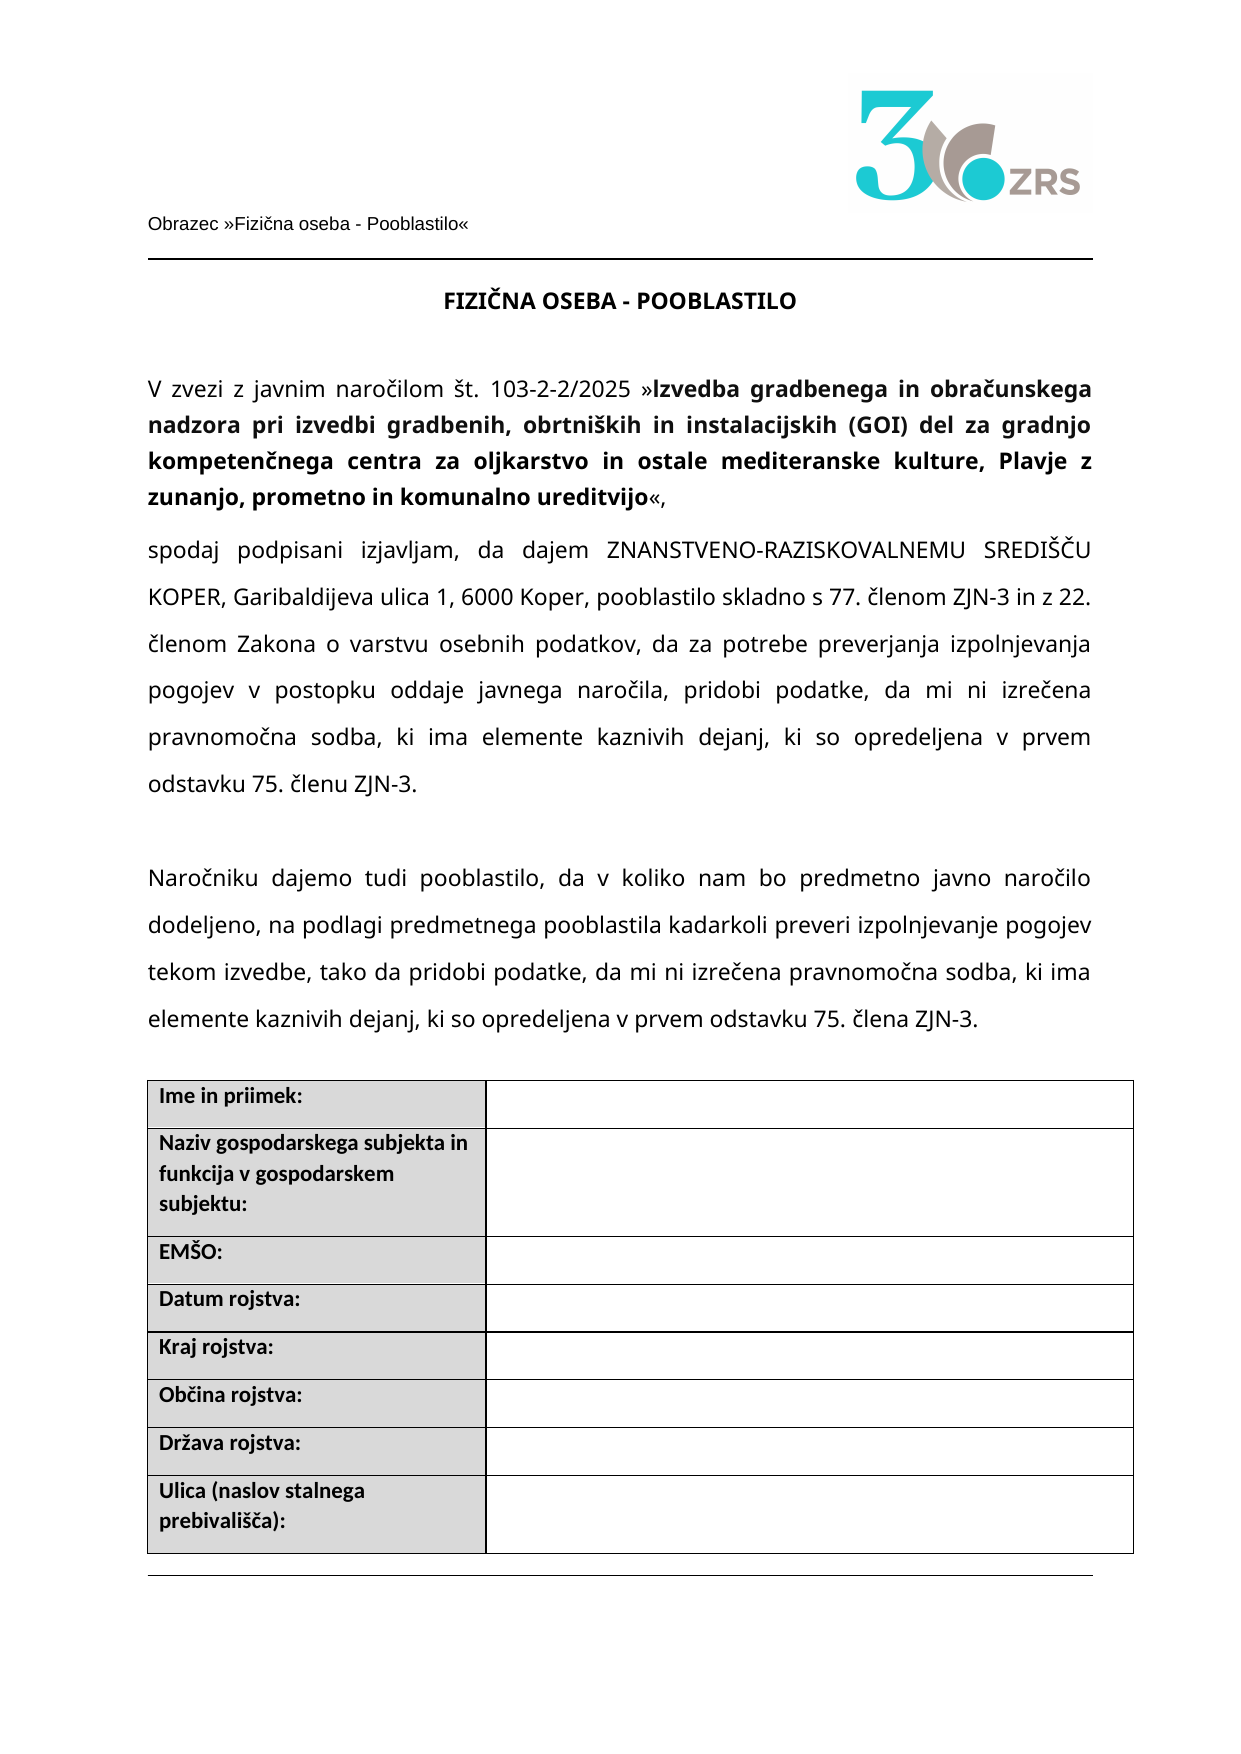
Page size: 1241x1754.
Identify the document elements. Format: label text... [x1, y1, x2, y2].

table_cell [487, 1476, 1133, 1553]
text Obrazec »Fizična oseba - Pooblastilo« [148, 213, 1093, 234]
text spodaj podpisani izjavljam, da dajem ZNANSTVENO-RAZISKOVALNEMU SREDIŠČU KOPER, Garibaldijeva ulica 1, 6000 Koper, pooblastilo skladno s 77. členom ZJN-3 in z 22. členom Zakona o varstvu osebnih podatkov, da za potrebe preverjanja izpolnjevanja pogojev v postopku oddaje javnega naročila, pridobi podatke, da mi ni izrečena pravnomočna sodba, ki ima elemente kaznivih dejanj, ki so opredeljena v prvem odstavku 75. členu ZJN-3. [148, 534, 1093, 799]
table_cell [487, 1237, 1133, 1283]
list FIZIČNA OSEBA - POOBLASTILO [148, 285, 1093, 316]
text Naročniku dajemo tudi pooblastilo, da v koliko nam bo predmetno javno naročilo dodeljeno, na podlagi predmetnega pooblastila kadarkoli preveri izpolnjevanje pogojev tekom izvedbe, tako da pridobi podatke, da mi ni izrečena pravnomočna sodba, ki ima elemente kaznivih dejanj, ki so opredeljena v prvem odstavku 75. člena ZJN-3. [148, 862, 1093, 1034]
table_cell Ulica (naslov stalnega prebivališča): [148, 1476, 485, 1553]
text V zvezi z javnim naročilom št. 103-2-2/2025 »lzvedba gradbenega in obračunskega nadzora pri izvedbi gradbenih, obrtniških in instalacijskih (GOI) del za gradnjo kompetenčnega centra za oljkarstvo in ostale mediteranske kulture, Plavje z zunanjo, prometno in komunalno ureditvijo«, [148, 373, 1093, 512]
table_cell [487, 1129, 1133, 1236]
table_cell [487, 1380, 1133, 1427]
picture [847, 73, 1093, 213]
table_cell EMŠO: [148, 1237, 485, 1283]
table_cell Naziv gospodarskega subjekta in funkcija v gospodarskem subjektu: [148, 1129, 485, 1236]
table_cell [487, 1285, 1133, 1331]
table_header Ime in priimek: [148, 1081, 485, 1127]
table_cell Država rojstva: [148, 1428, 485, 1475]
table_header [487, 1081, 1133, 1127]
table_cell Občina rojstva: [148, 1380, 485, 1427]
table_cell Datum rojstva: [148, 1285, 485, 1331]
table_cell [487, 1428, 1133, 1475]
table_cell [487, 1333, 1133, 1379]
table_cell Kraj rojstva: [148, 1333, 485, 1379]
